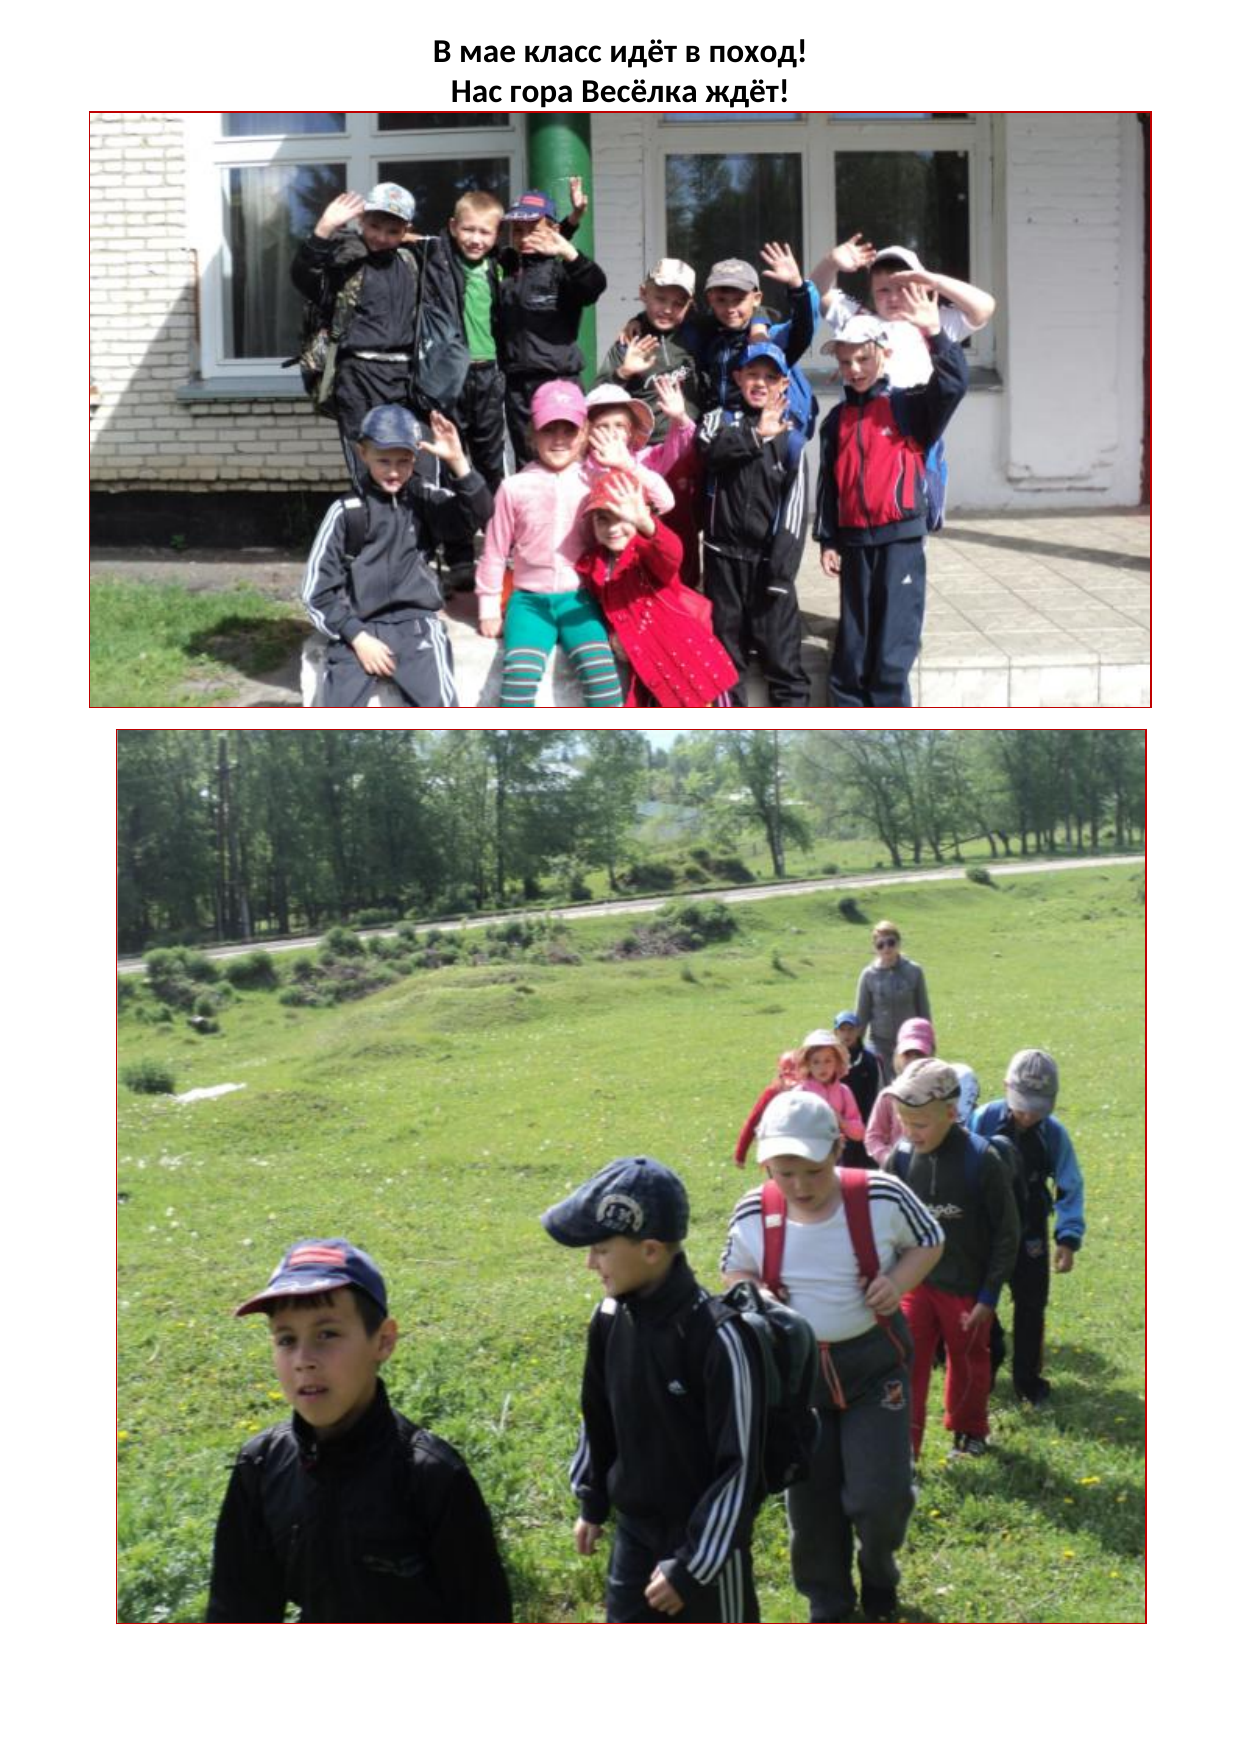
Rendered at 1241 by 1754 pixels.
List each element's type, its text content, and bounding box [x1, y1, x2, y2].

text Нас гора Весёлка ждёт! [89, 70, 1152, 111]
picture [90, 113, 1150, 707]
text В мае класс идёт в поход! [89, 29, 1152, 70]
picture [117, 730, 1145, 1623]
